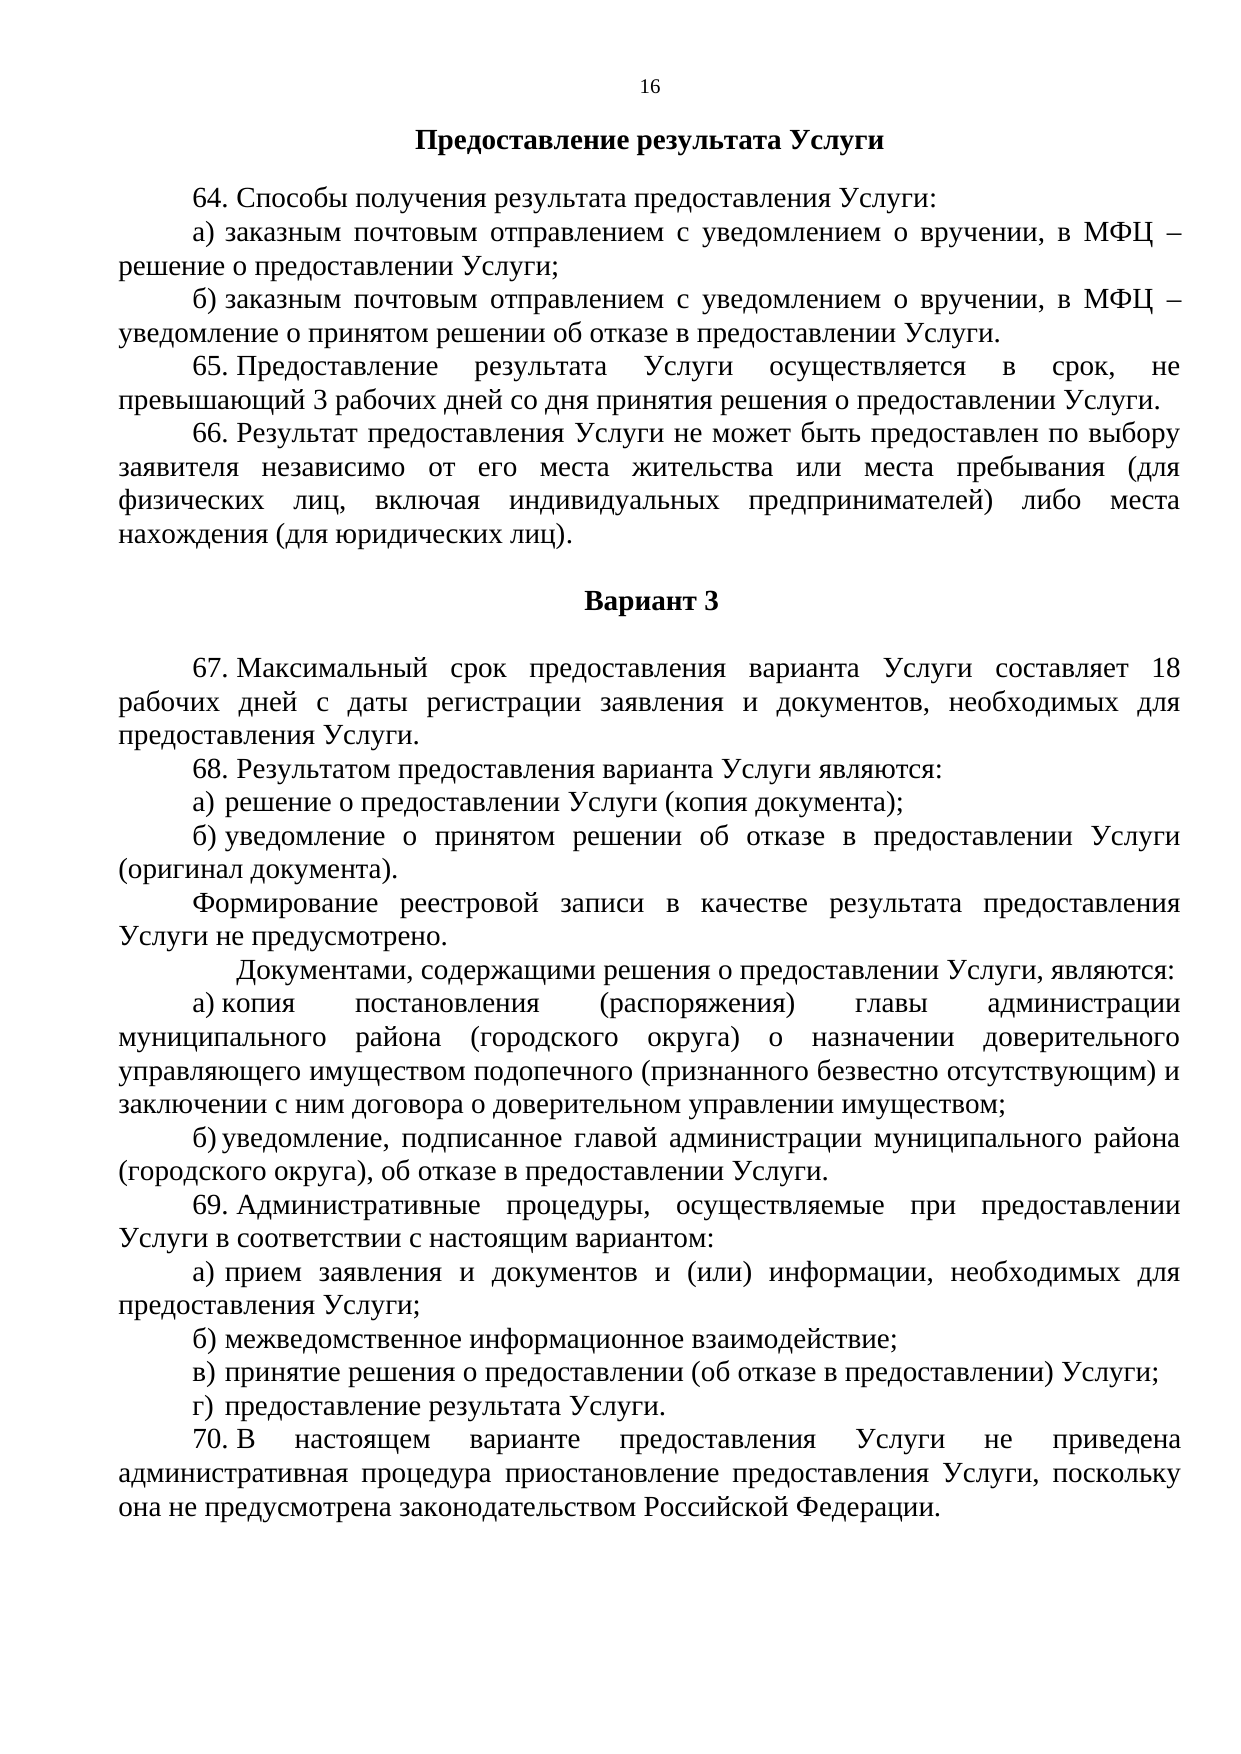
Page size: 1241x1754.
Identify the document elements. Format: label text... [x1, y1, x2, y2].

text Предоставление результата Услуги [118, 122, 1181, 156]
list уведомление о принятом решении об отказе в предоставлении Услуги (оригинал документа). [118, 818, 1181, 885]
list уведомление, подписанное главой администрации муниципального района (городского округа), об отказе в предоставлении Услуги. [118, 1120, 1181, 1187]
list копия постановления (распоряжения) главы администрации муниципального района (городского округа) о назначении доверительного управляющего имуществом подопечного (признанного безвестно отсутствующим) и заключении с ним договора о доверительном управлении имуществом; [118, 986, 1181, 1120]
text Формирование реестровой записи в качестве результата предоставления Услуги не предусмотрено. [118, 885, 1181, 952]
list межведомственное информационное взаимодействие; [118, 1321, 1181, 1354]
list принятие решения о предоставлении (об отказе в предоставлении) Услуги; [118, 1354, 1181, 1388]
list Документами, содержащими решения о предоставлении Услуги, являются: [118, 952, 1181, 986]
list Результатом предоставления варианта Услуги являются: [118, 751, 1181, 784]
list Результат предоставления Услуги не может быть предоставлен по выбору заявителя независимо от его места жительства или места пребывания (для физических лиц, включая индивидуальных предпринимателей) либо места нахождения (для юридических лиц). [118, 415, 1181, 549]
list В настоящем варианте предоставления Услуги не приведена административная процедура приостановление предоставления Услуги, поскольку она не предусмотрена законодательством Российской Федерации. [118, 1422, 1181, 1522]
list Предоставление результата Услуги осуществляется в срок, не превышающий 3 рабочих дней со дня принятия решения о предоставлении Услуги. [118, 348, 1181, 415]
list Способы получения результата предоставления Услуги: [118, 181, 1181, 214]
list предоставление результата Услуги. [118, 1388, 1181, 1422]
list Максимальный срок предоставления варианта Услуги составляет 18 рабочих дней с даты регистрации заявления и документов, необходимых для предоставления Услуги. [118, 650, 1181, 751]
list прием заявления и документов и (или) информации, необходимых для предоставления Услуги; [118, 1254, 1181, 1321]
list Административные процедуры, осуществляемые при предоставлении Услуги в соответствии с настоящим вариантом: [118, 1187, 1181, 1254]
list заказным почтовым отправлением с уведомлением о вручении, в МФЦ – решение о предоставлении Услуги; [118, 214, 1181, 281]
list решение о предоставлении Услуги (копия документа); [118, 784, 1181, 818]
list заказным почтовым отправлением с уведомлением о вручении, в МФЦ – уведомление о принятом решении об отказе в предоставлении Услуги. [118, 281, 1181, 348]
